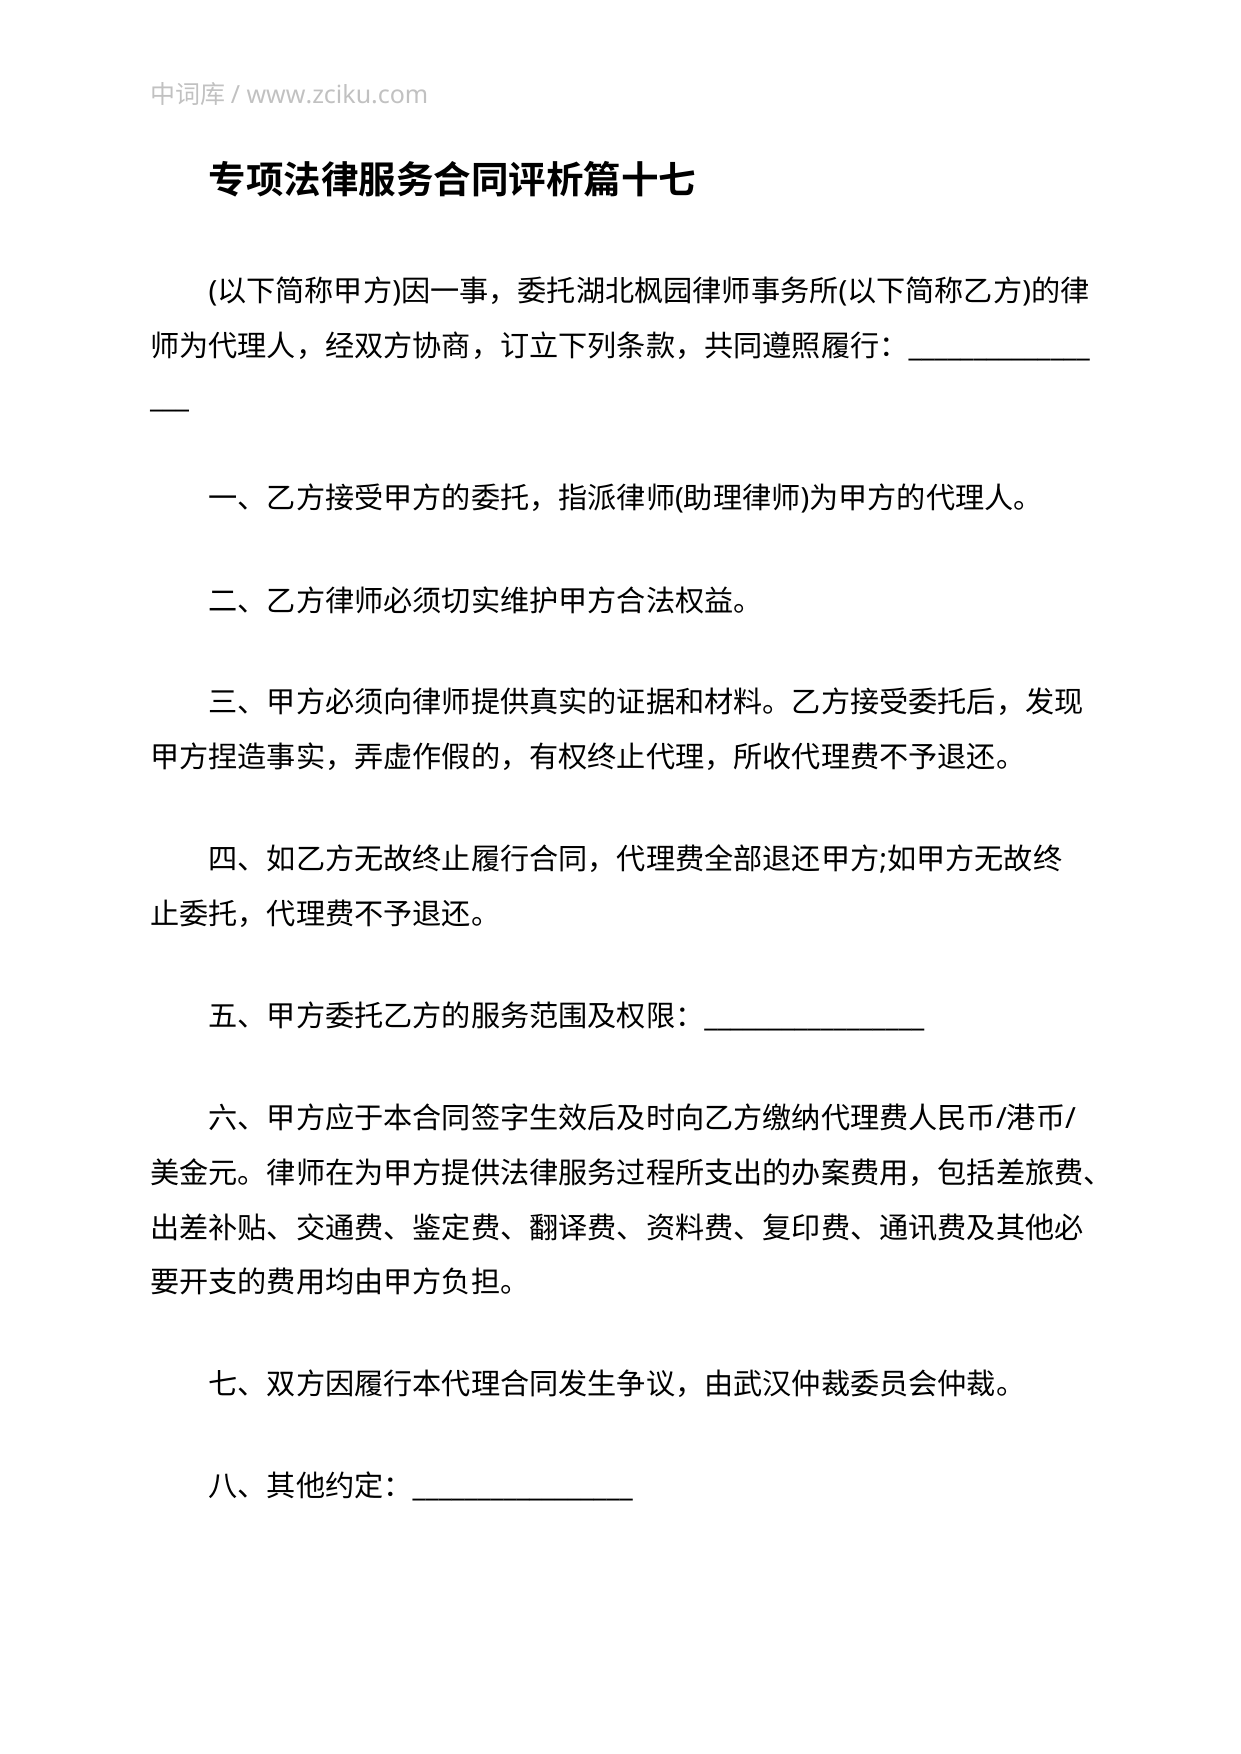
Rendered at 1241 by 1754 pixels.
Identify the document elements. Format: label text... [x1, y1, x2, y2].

text 专项法律服务合同评析篇十七 [150, 150, 1090, 204]
text 三、甲方必须向律师提供真实的证据和材料。乙方接受委托后，发现甲方捏造事实，弄虚作假的，有权终止代理，所收代理费不予退还。 [150, 679, 1090, 776]
text (以下简称甲方)因一事，委托湖北枫园律师事务所(以下简称乙方)的律师为代理人，经双方协商，订立下列条款，共同遵照履行：_________________ [150, 267, 1090, 416]
text 五、甲方委托乙方的服务范围及权限：_________________ [150, 992, 1090, 1035]
text 七、双方因履行本代理合同发生争议，由武汉仲裁委员会仲裁。 [150, 1361, 1090, 1403]
text 一、乙方接受甲方的委托，指派律师(助理律师)为甲方的代理人。 [150, 475, 1090, 517]
text 八、其他约定：_________________ [150, 1463, 1090, 1505]
text 二、乙方律师必须切实维护甲方合法权益。 [150, 577, 1090, 619]
text 六、甲方应于本合同签字生效后及时向乙方缴纳代理费人民币/港币/美金元。律师在为甲方提供法律服务过程所支出的办案费用，包括差旅费、出差补贴、交通费、鉴定费、翻译费、资料费、复印费、通讯费及其他必要开支的费用均由甲方负担。 [150, 1094, 1090, 1301]
text 四、如乙方无故终止履行合同，代理费全部退还甲方;如甲方无故终止委托，代理费不予退还。 [150, 836, 1090, 933]
